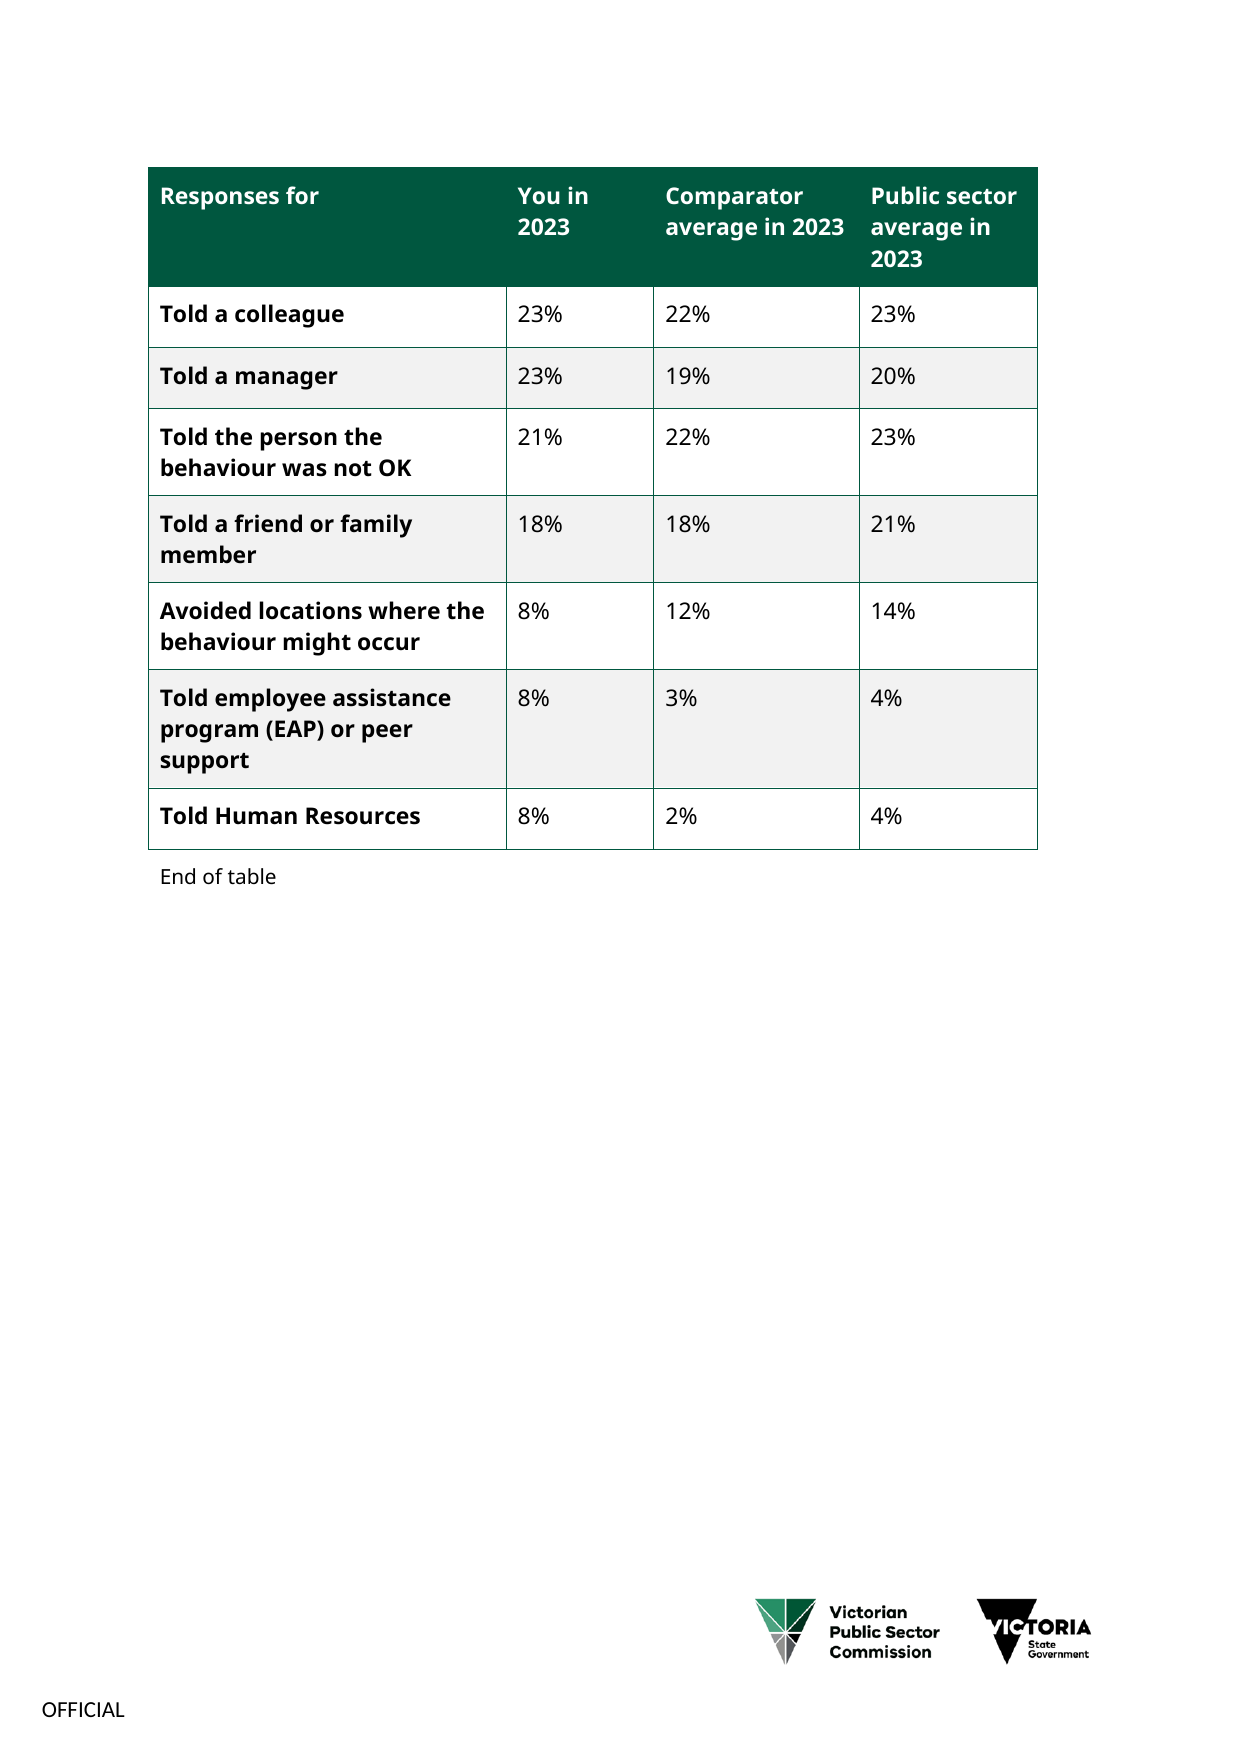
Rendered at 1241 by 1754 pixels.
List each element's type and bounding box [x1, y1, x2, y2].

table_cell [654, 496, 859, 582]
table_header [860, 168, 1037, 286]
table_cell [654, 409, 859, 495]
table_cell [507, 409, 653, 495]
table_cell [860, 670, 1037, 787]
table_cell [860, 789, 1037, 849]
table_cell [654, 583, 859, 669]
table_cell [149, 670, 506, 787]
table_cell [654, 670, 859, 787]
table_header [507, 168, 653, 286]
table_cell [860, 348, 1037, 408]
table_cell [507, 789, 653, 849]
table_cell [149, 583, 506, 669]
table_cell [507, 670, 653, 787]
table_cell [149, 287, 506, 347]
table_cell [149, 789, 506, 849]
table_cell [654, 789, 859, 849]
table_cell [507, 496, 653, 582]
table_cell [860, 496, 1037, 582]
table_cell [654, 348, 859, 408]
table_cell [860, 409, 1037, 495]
picture [754, 1598, 1093, 1666]
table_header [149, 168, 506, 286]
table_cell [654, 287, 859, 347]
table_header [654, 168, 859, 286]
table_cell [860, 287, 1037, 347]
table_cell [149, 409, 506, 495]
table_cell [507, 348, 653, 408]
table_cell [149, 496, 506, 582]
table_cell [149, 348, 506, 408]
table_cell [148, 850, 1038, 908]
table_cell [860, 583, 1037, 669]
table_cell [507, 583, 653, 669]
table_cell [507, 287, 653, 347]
